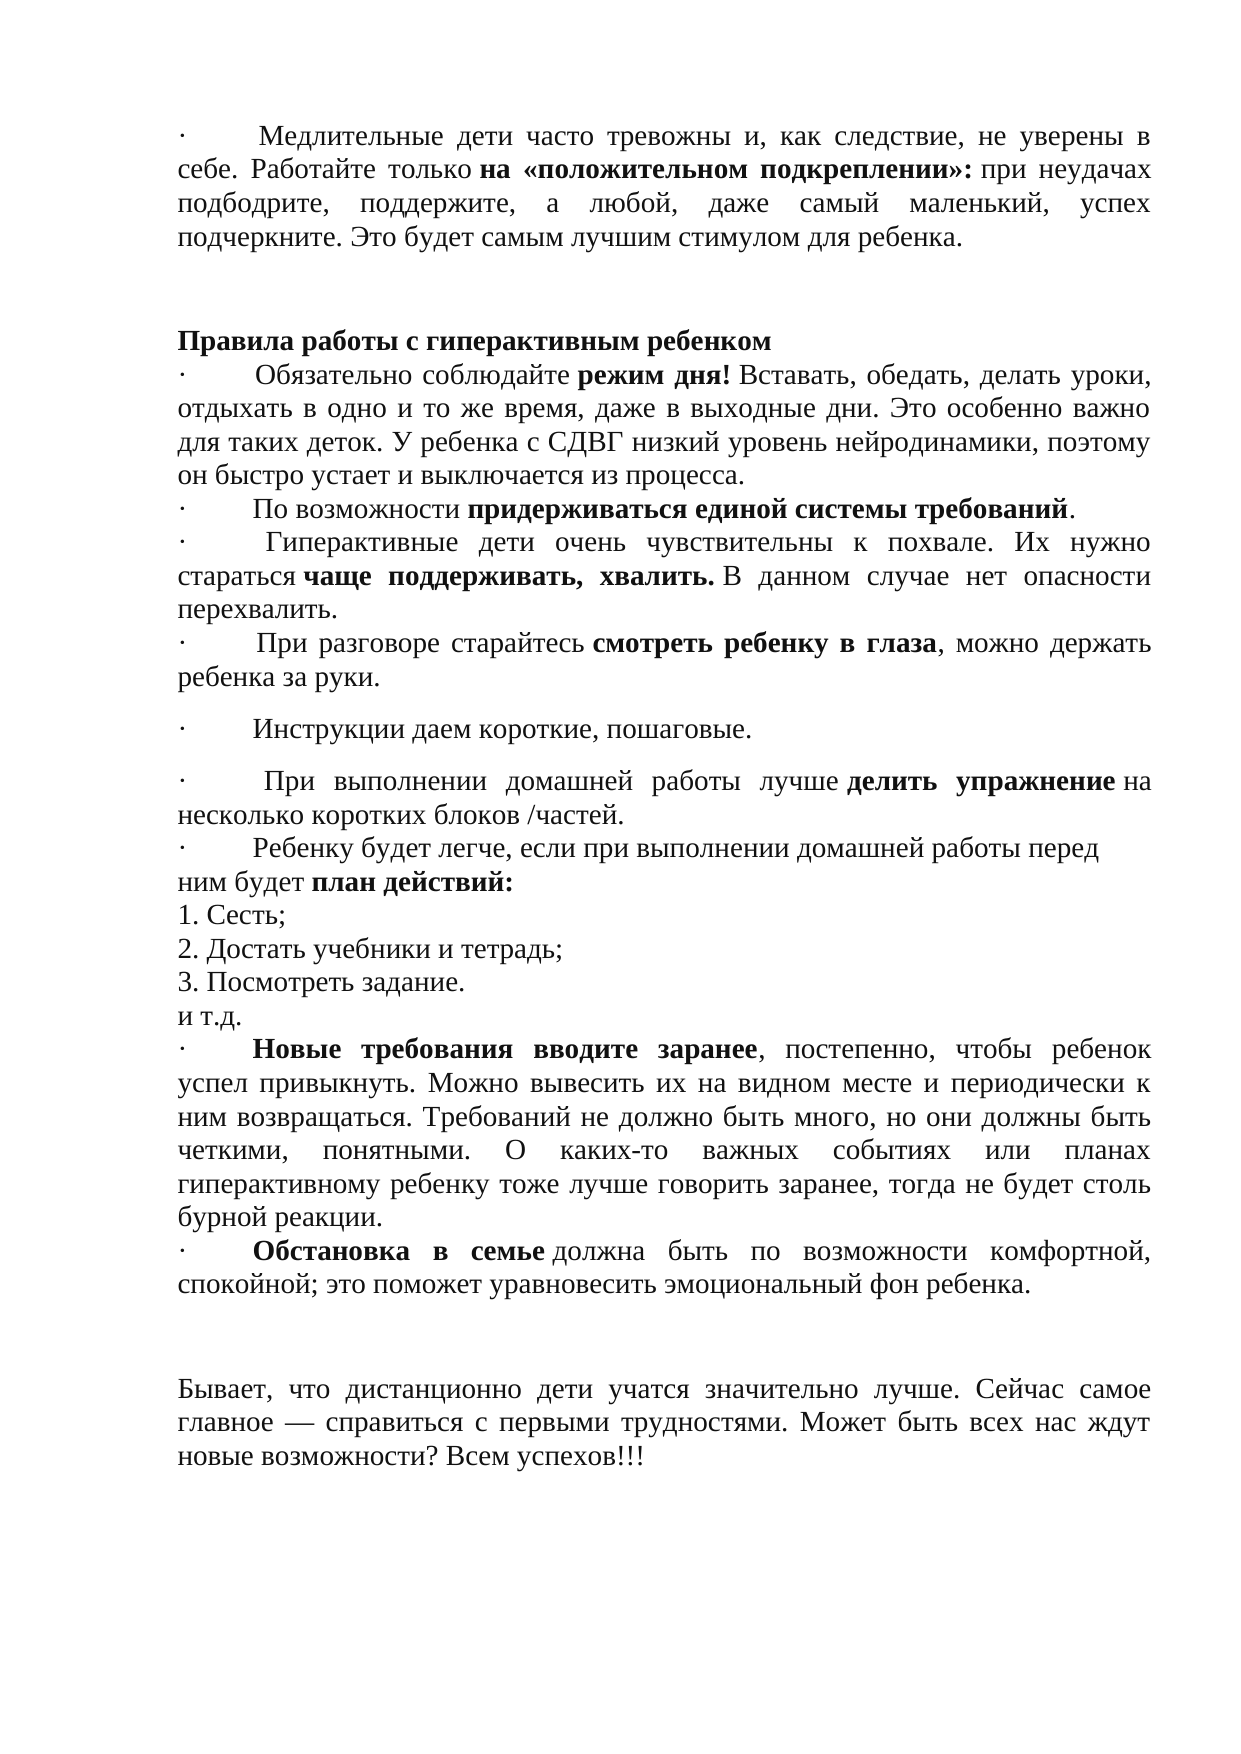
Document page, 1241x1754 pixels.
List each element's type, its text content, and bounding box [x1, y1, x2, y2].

text · Медлительные дети часто тревожны и, как следствие, не уверены в себе. Работайте только на «положительном подкреплении»: при неудачах подбодрите, поддержите, а любой, даже самый маленький, успех подчеркните. Это будет самым лучшим стимулом для ребенка. [177, 118, 1152, 252]
text · Новые требования вводите заранее, постепенно, чтобы ребенок успел привыкнуть. Можно вывесить их на видном месте и периодически к ним возвращаться. Требований не должно быть много, но они должны быть четкими, понятными. О каких-то важных событиях или планах гиперактивному ребенку тоже лучше говорить заранее, тогда не будет столь бурной реакции. [177, 1032, 1152, 1233]
text · Ребенку будет легче, если при выполнении домашней работы перед ним будет план действий: 1. Сесть; 2. Достать учебники и тетрадь; 3. Посмотреть задание. и т.д. [177, 830, 1152, 1032]
text · Обстановка в семье должна быть по возможности комфортной, спокойной; это поможет уравновесить эмоциональный фон ребенка. [177, 1233, 1152, 1300]
text · Гиперактивные дети очень чувствительны к похвале. Их нужно стараться чаще поддерживать, хвалить. В данном случае нет опасности перехвалить. [177, 524, 1152, 625]
text · Инструкции даем короткие, пошаговые. [177, 711, 1152, 744]
text · По возможности придерживаться единой системы требований. [177, 491, 1152, 524]
text Бывает, что дистанционно дети учатся значительно лучше. Сейчас самое главное — справиться с первыми трудностями. Может быть всех нас ждут новые возможности? Всем успехов!!! [177, 1371, 1152, 1472]
text · Обязательно соблюдайте режим дня! Вставать, обедать, делать уроки, отдыхать в одно и то же время, даже в выходные дни. Это особенно важно для таких деток. У ребенка с СДВГ низкий уровень нейродинамики, поэтому он быстро устает и выключается из процесса. [177, 357, 1152, 491]
text · При выполнении домашней работы лучше делить упражнение на несколько коротких блоков /частей. [177, 763, 1152, 830]
text · При разговоре старайтесь смотреть ребенку в глаза, можно держать ребенка за руки. [177, 625, 1152, 692]
text Правила работы с гиперактивным ребенком [177, 323, 1152, 357]
